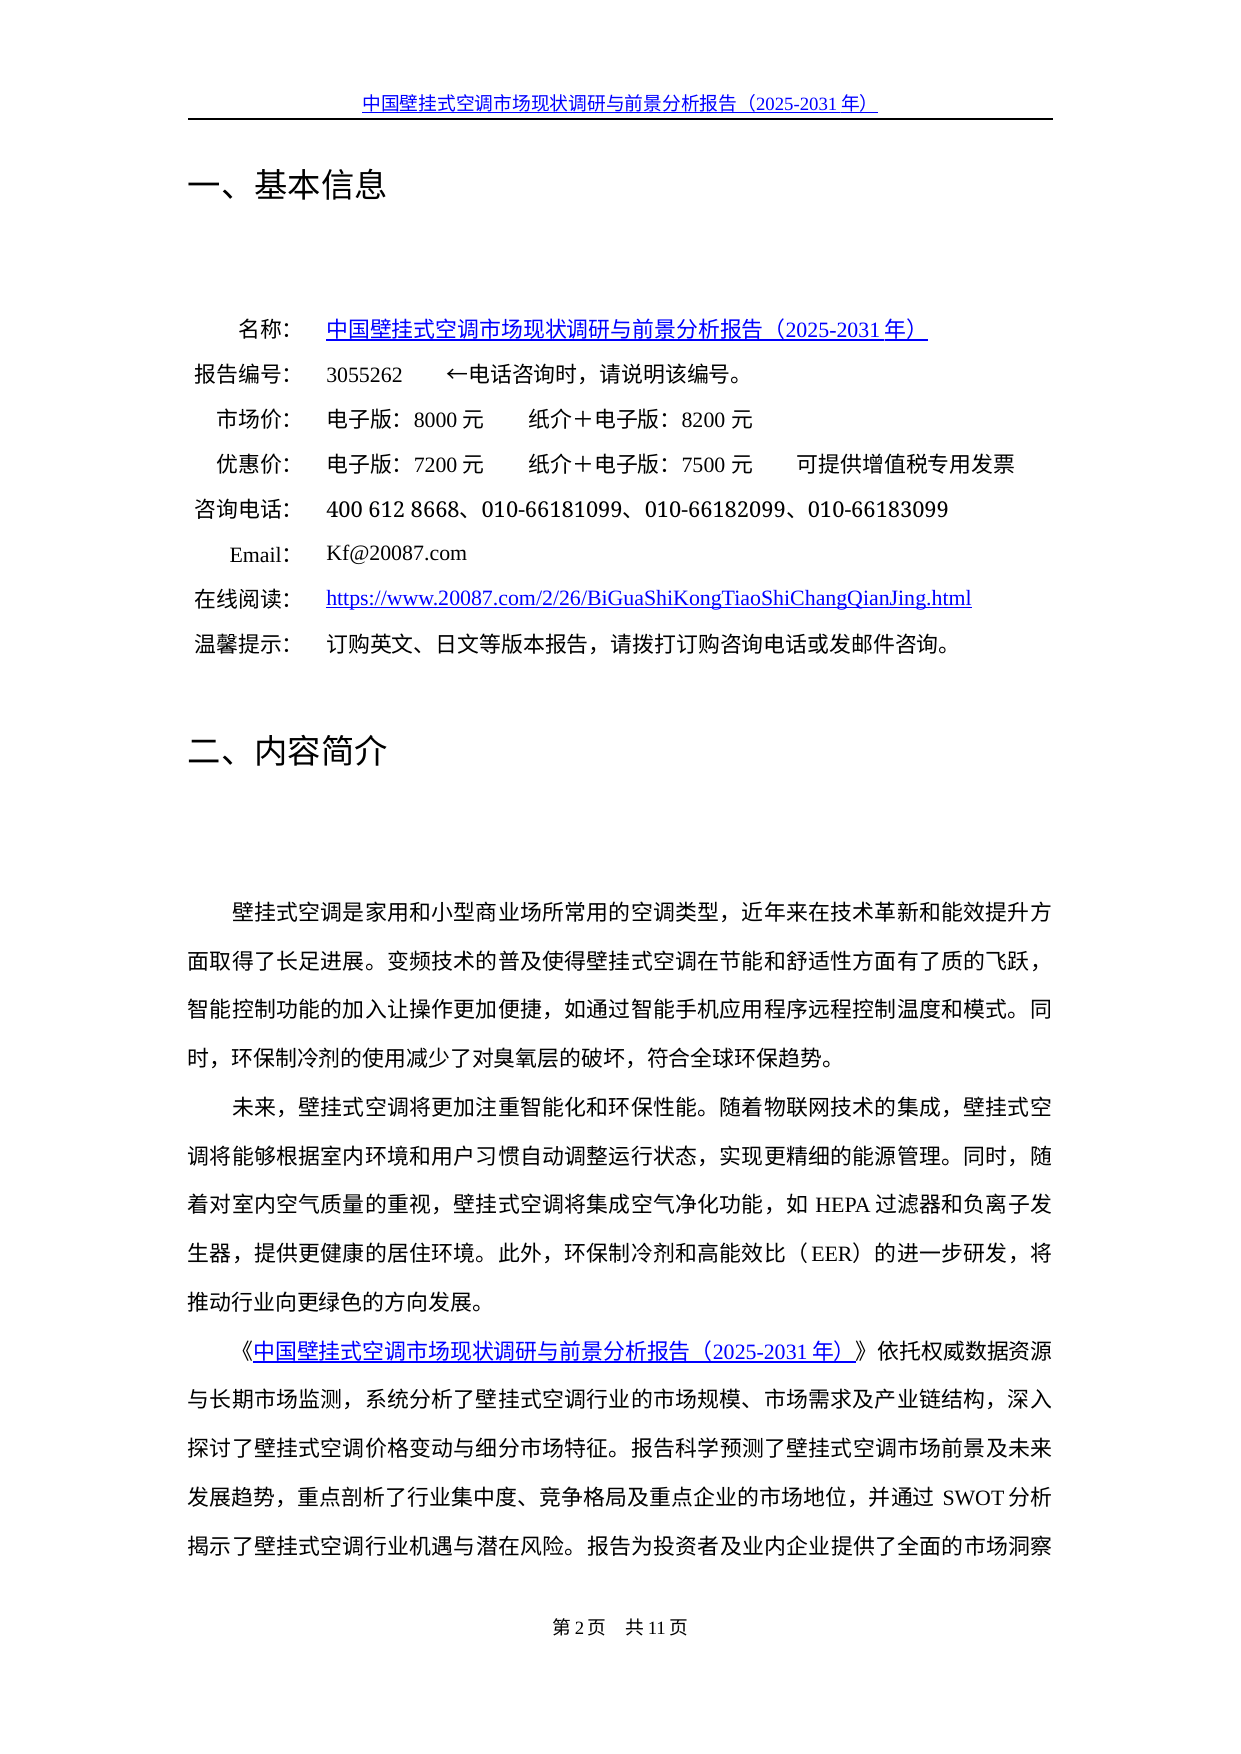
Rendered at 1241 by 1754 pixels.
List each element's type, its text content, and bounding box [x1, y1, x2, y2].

table_cell 市场价： [167, 402, 315, 447]
table_header 中国壁挂式空调市场现状调研与前景分析报告（2025-2031年） [315, 312, 1073, 357]
title 二、内容简介 [187, 717, 1053, 782]
table_cell 电子版：7200 元 纸介＋电子版：7500 元 可提供增值税专用发票 [315, 447, 1073, 492]
table_cell 400 612 8668、010-66181099、010-66182099、010-66183099 [315, 492, 1073, 537]
title 一、基本信息 [187, 150, 1053, 215]
table_cell Kf@20087.com [315, 537, 1073, 582]
table_header 名称： [167, 312, 315, 357]
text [187, 894, 1053, 1561]
table_cell 报告编号： [167, 357, 315, 402]
table_cell 优惠价： [167, 447, 315, 492]
table_cell 3055262 ←电话咨询时，请说明该编号。 [315, 357, 1073, 402]
table_cell 电子版：8000 元 纸介＋电子版：8200 元 [315, 402, 1073, 447]
table_cell 温馨提示： [167, 627, 315, 672]
table_cell 在线阅读： [167, 582, 315, 627]
table_cell 订购英文、日文等版本报告，请拨打订购咨询电话或发邮件咨询。 [315, 627, 1073, 672]
table_cell 咨询电话： [167, 492, 315, 537]
table_cell Email： [167, 537, 315, 582]
table_cell [315, 582, 1073, 627]
